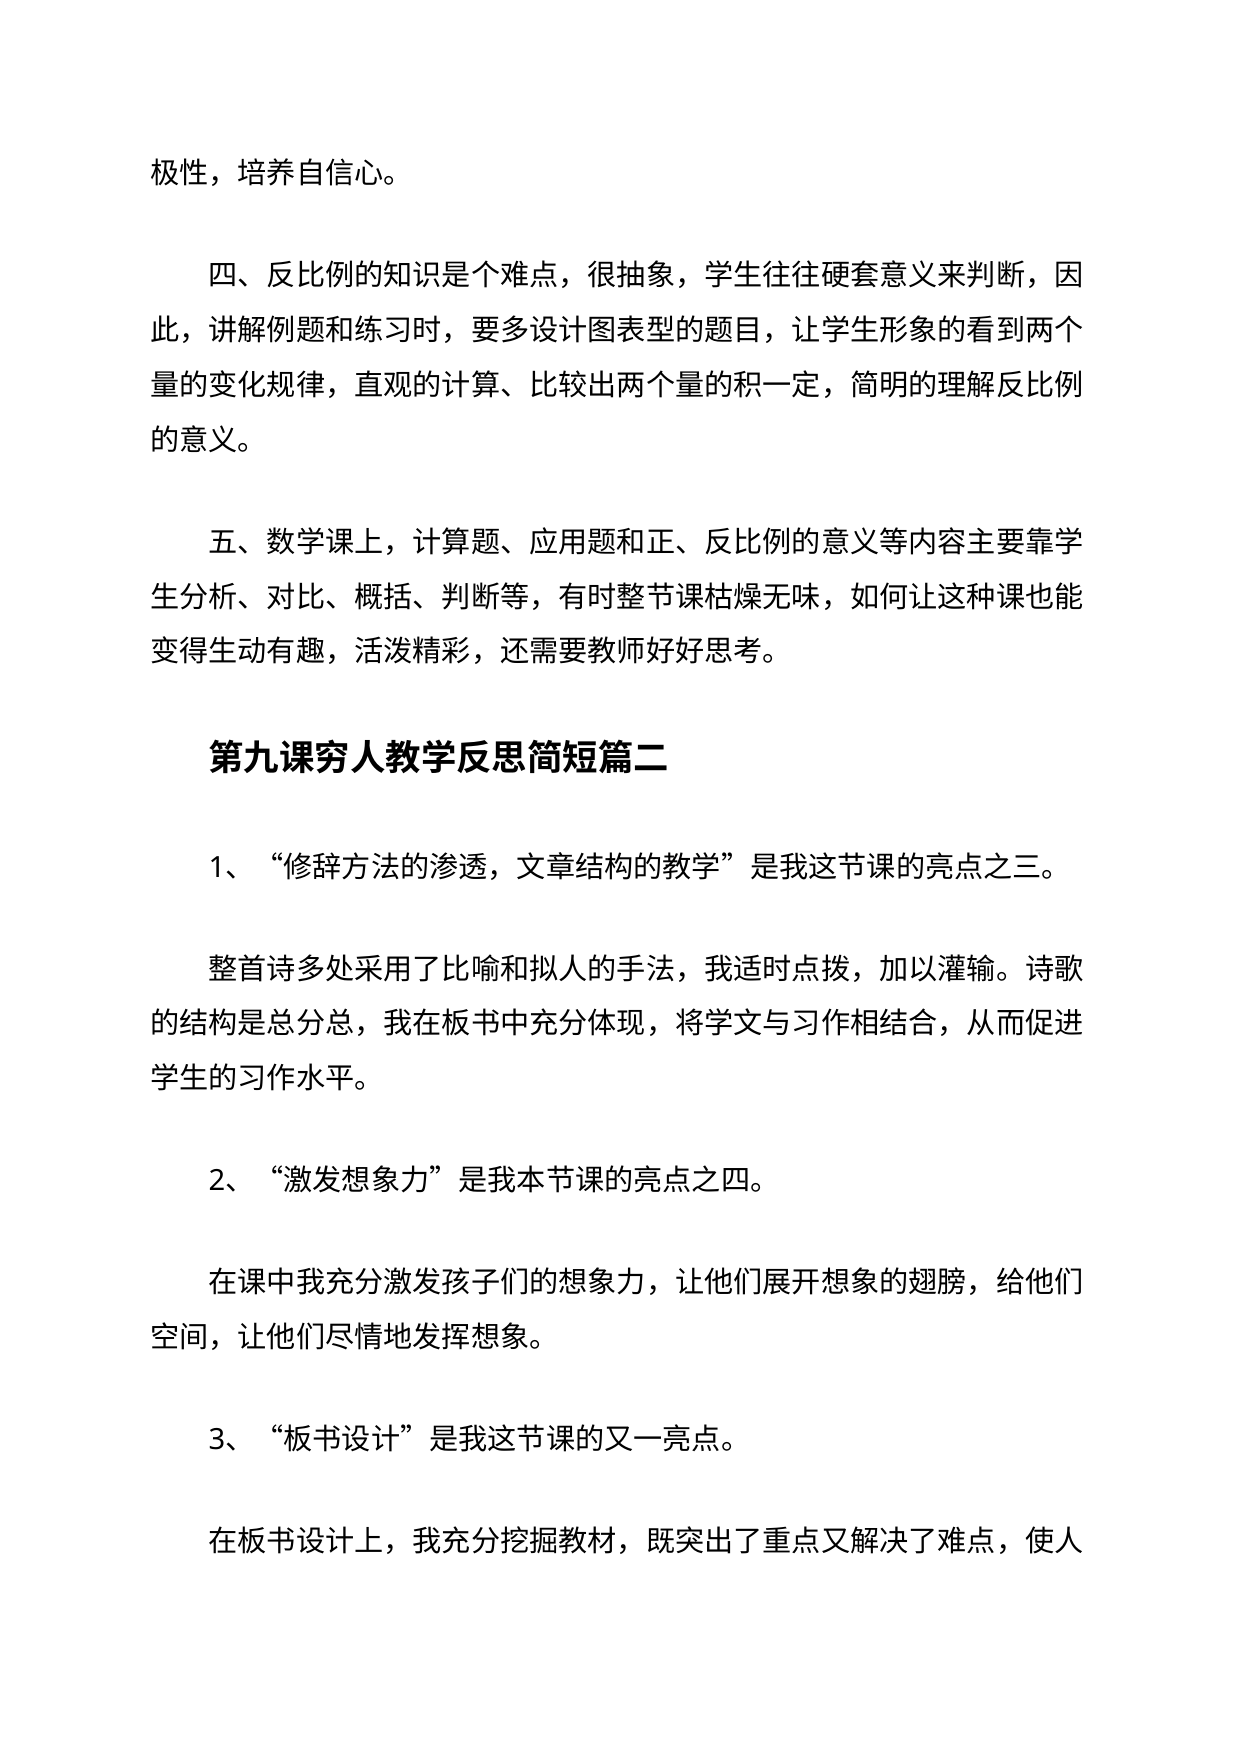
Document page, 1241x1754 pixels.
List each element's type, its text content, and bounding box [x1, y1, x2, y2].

text 2、“激发想象力”是我本节课的亮点之四。 [150, 1157, 1090, 1199]
text 五、数学课上，计算题、应用题和正、反比例的意义等内容主要靠学生分析、对比、概括、判断等，有时整节课枯燥无味，如何让这种课也能变得生动有趣，活泼精彩，还需要教师好好思考。 [150, 518, 1090, 670]
text 3、“板书设计”是我这节课的又一亮点。 [150, 1415, 1090, 1458]
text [150, 150, 1090, 192]
text 第九课穷人教学反思简短篇二 [150, 730, 1090, 781]
text 四、反比例的知识是个难点，很抽象，学生往往硬套意义来判断，因此，讲解例题和练习时，要多设计图表型的题目，让学生形象的看到两个量的变化规律，直观的计算、比较出两个量的积一定，简明的理解反比例的意义。 [150, 252, 1090, 459]
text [150, 1517, 1090, 1560]
text 1、“修辞方法的渗透，文章结构的教学”是我这节课的亮点之三。 [150, 843, 1090, 886]
text 整首诗多处采用了比喻和拟人的手法，我适时点拨，加以灌输。诗歌的结构是总分总，我在板书中充分体现，将学文与习作相结合，从而促进学生的习作水平。 [150, 945, 1090, 1097]
text 在课中我充分激发孩子们的想象力，让他们展开想象的翅膀，给他们空间，让他们尽情地发挥想象。 [150, 1259, 1090, 1356]
